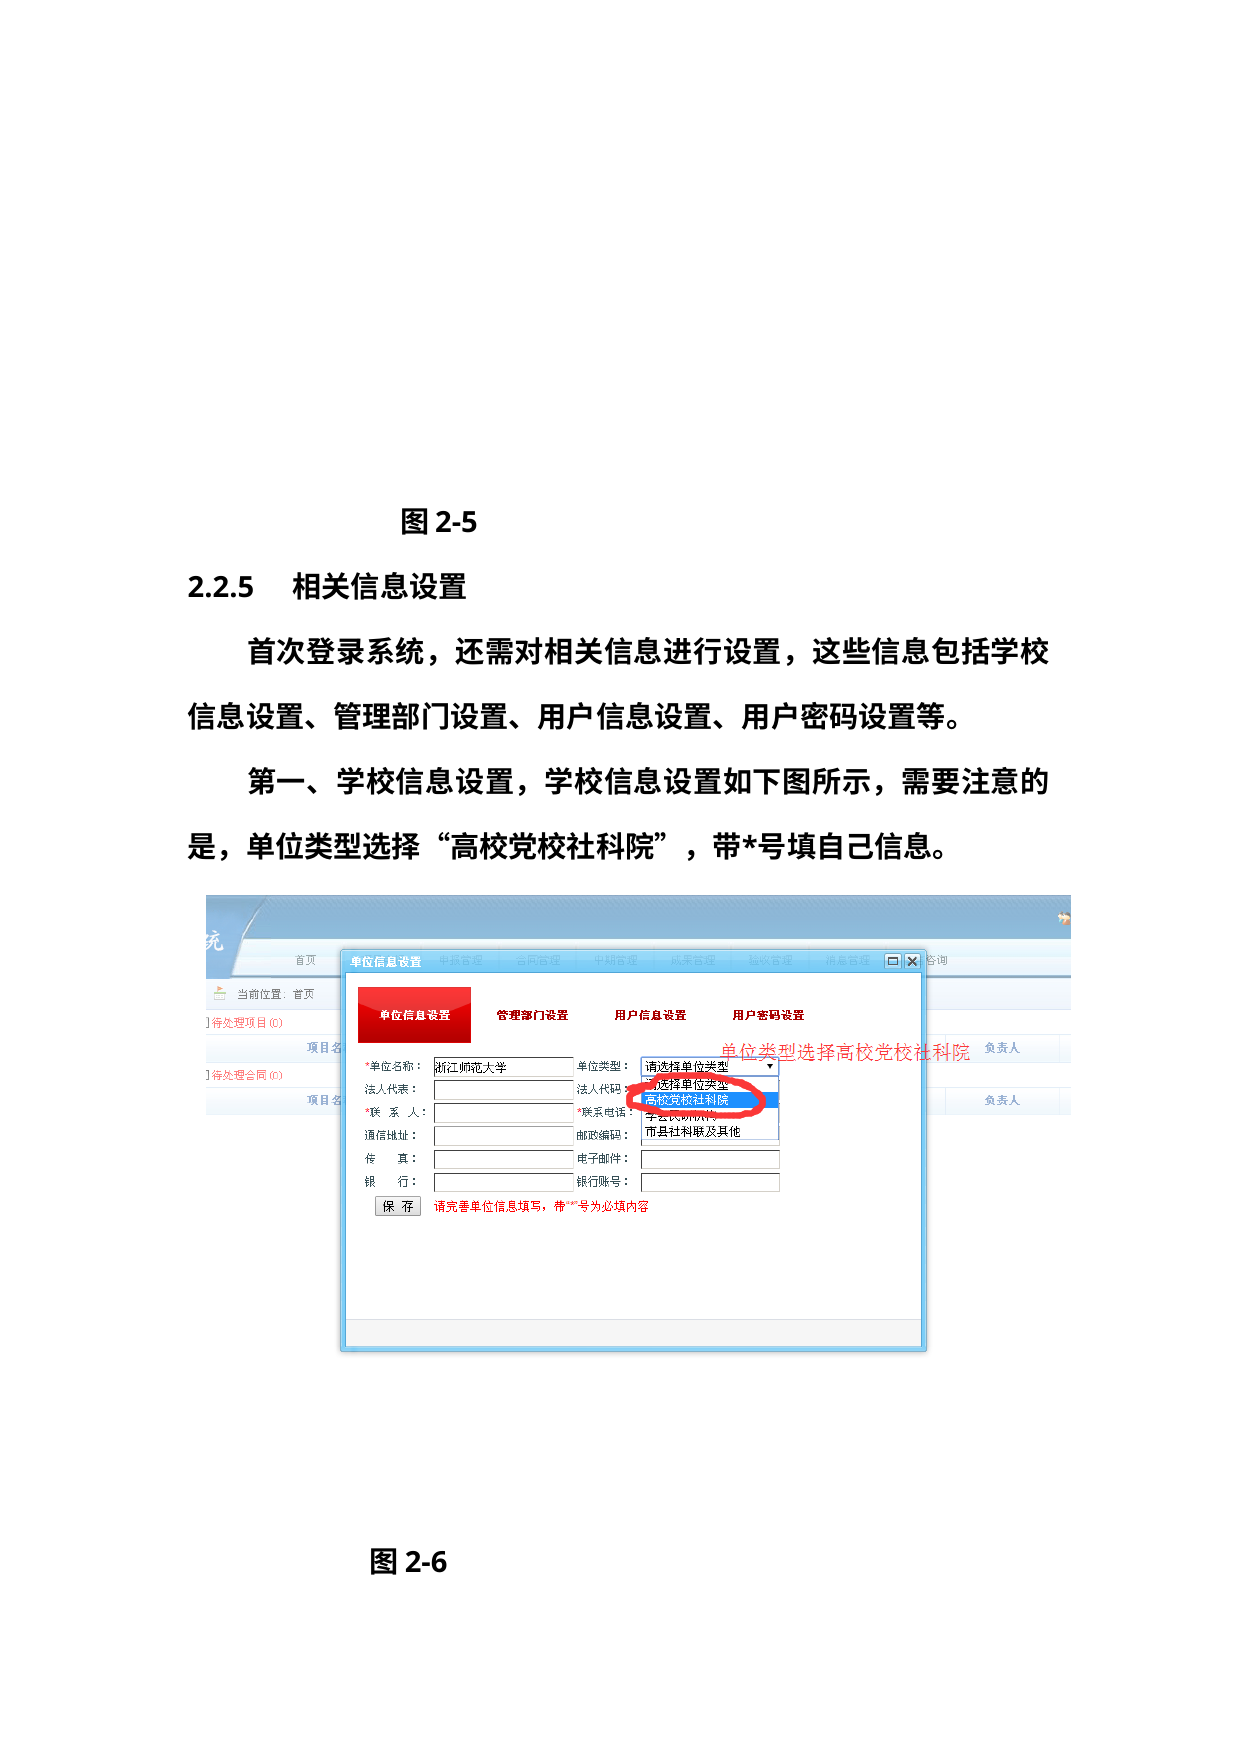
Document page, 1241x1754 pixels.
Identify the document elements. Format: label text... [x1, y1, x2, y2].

list 图2-6 [187, 1527, 1053, 1592]
list 第一、学校信息设置，学校信息设置如下图所示，需要注意的是，单位类型选择“高校党校社科院”，带*号填自己信息。 [187, 747, 1053, 877]
list 相关信息设置 [187, 552, 1053, 617]
picture [206, 895, 1071, 1359]
list 首次登录系统，还需对相关信息进行设置，这些信息包括学校信息设置、管理部门设置、用户信息设置、用户密码设置等。 [187, 617, 1053, 747]
list 图2-5 [187, 487, 1053, 552]
